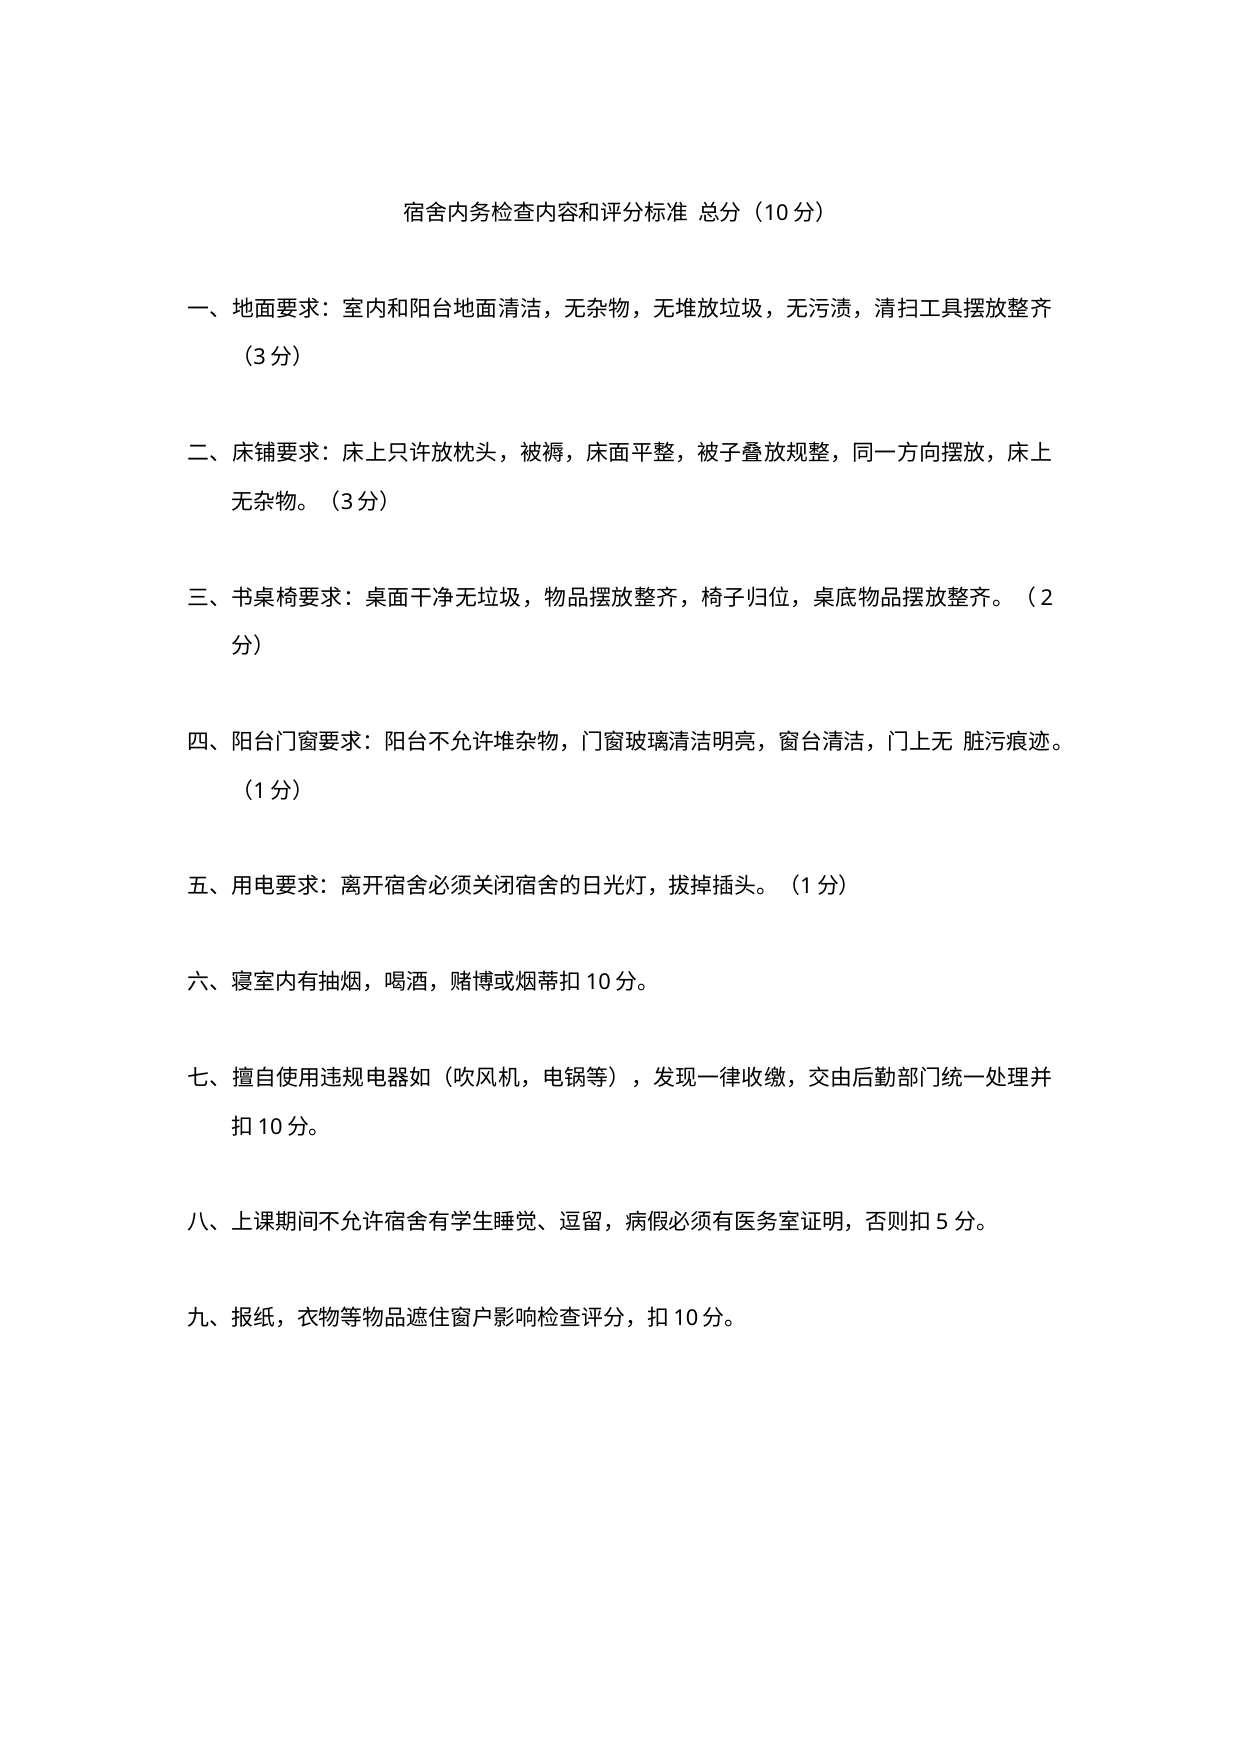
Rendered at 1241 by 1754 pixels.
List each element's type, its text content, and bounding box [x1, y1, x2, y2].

text 宿舍内务检查内容和评分标准 总分（10分） [187, 194, 1053, 227]
text 八、上课期间不允许宿舍有学生睡觉、逗留，病假必须有医务室证明，否则扣5 分。 [187, 1204, 1053, 1237]
text 七、擅自使用违规电器如（吹风机，电锅等），发现一律收缴，交由后勤部门统一处理并扣10分。 [187, 1059, 1053, 1141]
text 二、床铺要求：床上只许放枕头，被褥，床面平整，被子叠放规整，同一方向摆放，床上无杂物。（3分） [187, 435, 1053, 516]
text 九、报纸，衣物等物品遮住窗户影响检查评分，扣10分。 [187, 1300, 1053, 1332]
list 书桌椅要求：桌面干净无垃圾，物品摆放整齐，椅子归位，桌底物品摆放整齐。（2分） [187, 579, 1053, 660]
text 六、寝室内有抽烟，喝酒，赌博或烟蒂扣10分。 [187, 964, 1053, 996]
text 一、地面要求：室内和阳台地面清洁，无杂物，无堆放垃圾，无污渍，清扫工具摆放整齐。（3分） [187, 290, 1053, 371]
list 阳台门窗要求：阳台不允许堆杂物，门窗玻璃清洁明亮，窗台清洁，门上无 脏污痕迹。（1分） [187, 724, 1053, 805]
text 五、用电要求：离开宿舍必须关闭宿舍的日光灯，拔掉插头。（1分） [187, 868, 1053, 901]
